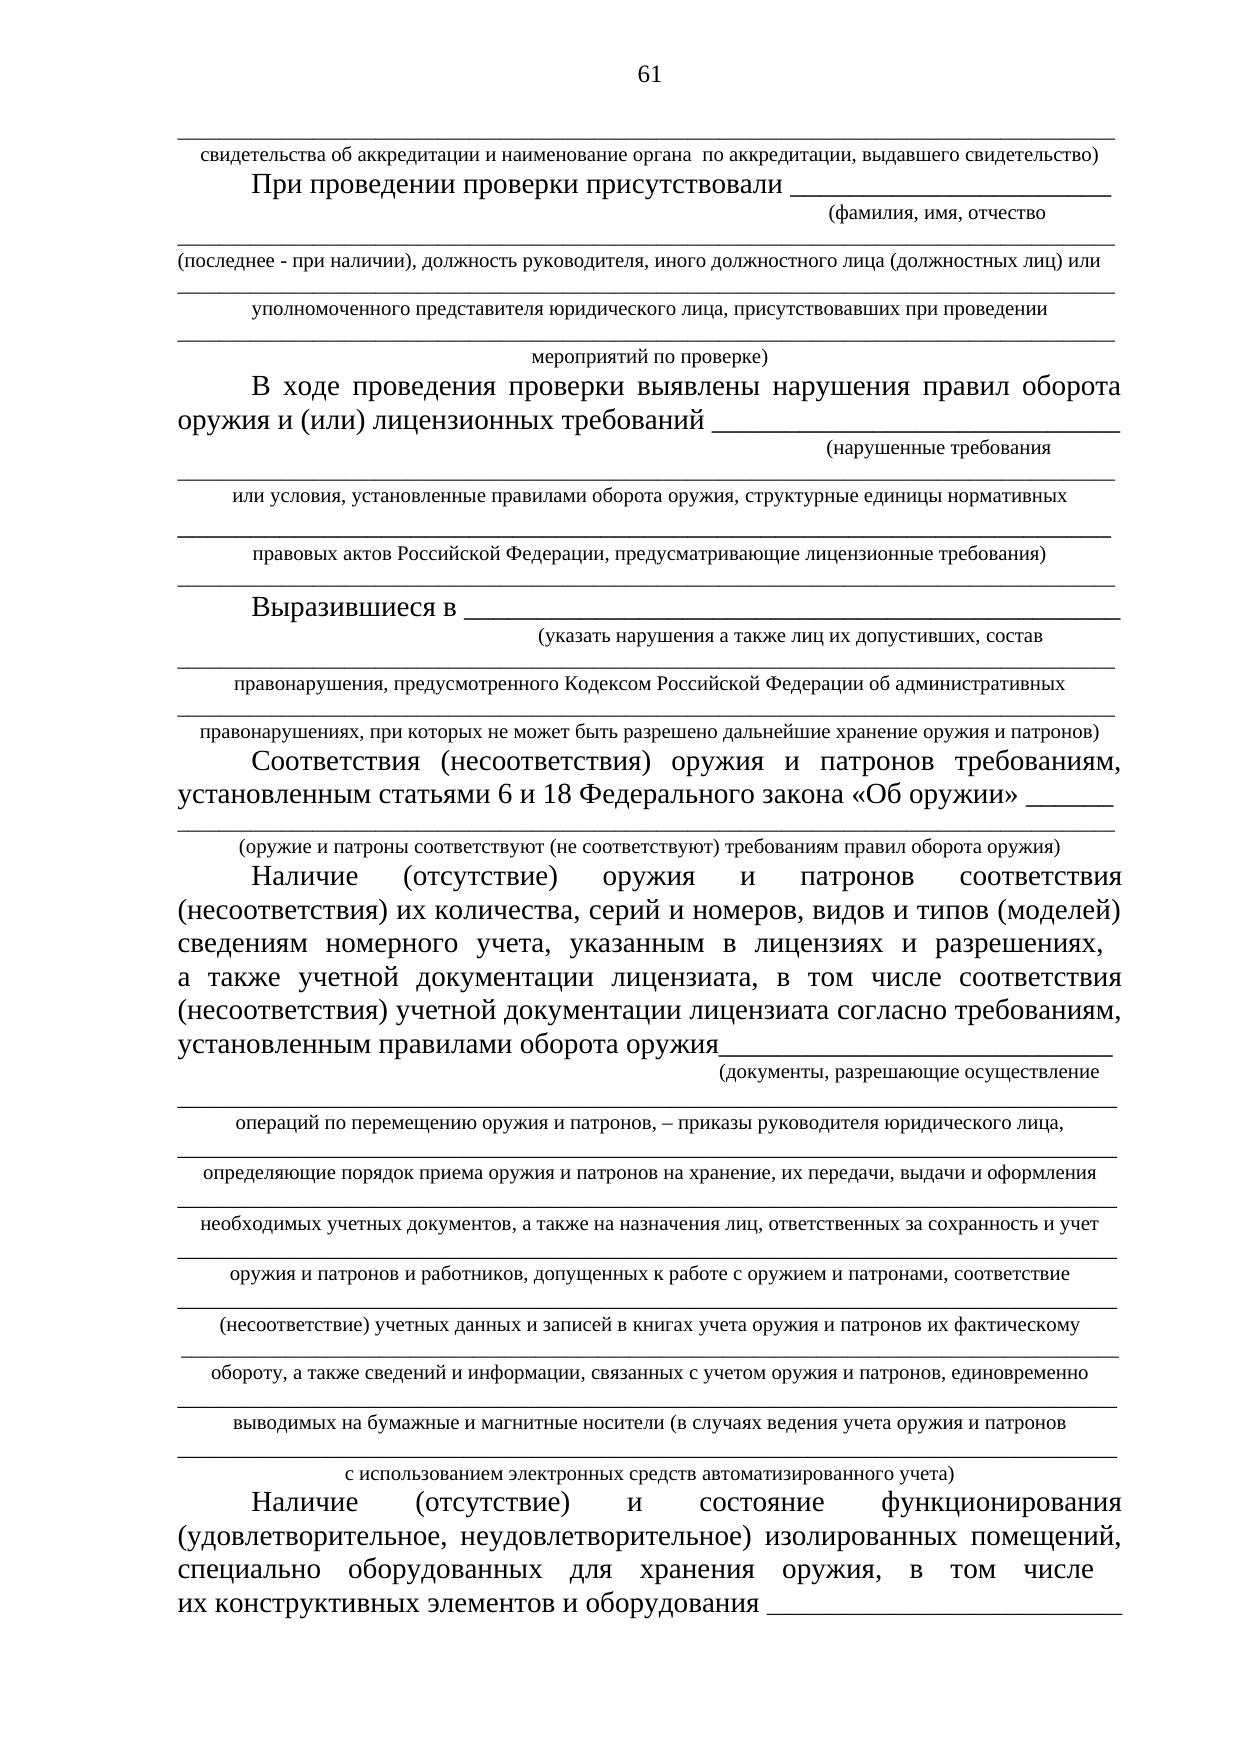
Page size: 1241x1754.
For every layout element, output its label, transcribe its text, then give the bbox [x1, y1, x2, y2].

text __________________________________________________________________________________ [177, 1134, 1122, 1160]
text (несоответствие) учетных данных и записей в книгах учета оружия и патронов их фактическому [177, 1312, 927, 1336]
text обороту, а также сведений и информации, связанных с учетом оружия и патронов, единовременно [177, 1360, 1122, 1384]
text оружия и патронов и работников, допущенных к работе с оружием и патронами, соответствие [177, 1261, 1122, 1285]
text __________________________________________________________________________________________ [177, 272, 1122, 296]
text мероприятий по проверке) [177, 344, 1122, 368]
text (последнее - при наличии), должность руководителя, иного должностного лица (должностных лиц) или [177, 248, 1122, 272]
text выводимых на бумажные и магнитные носители (в случаях ведения учета оружия и патронов [177, 1410, 1122, 1434]
text __________________________________________________________________________________ [177, 1184, 1122, 1211]
text Выразившиеся в _____________________________________________ [177, 589, 1122, 623]
text определяющие порядок приема оружия и патронов на хранение, их передачи, выдачи и оформления [177, 1160, 1122, 1184]
text __________________________________________________________________________________________ [177, 647, 1122, 671]
text ________________________________________________________________ [177, 507, 1122, 541]
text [177, 118, 1122, 142]
text В ходе проведения проверки выявлены нарушения правил оборота оружия и (или) лицензионных требований ____________________________ [177, 368, 1122, 435]
text уполномоченного представителя юридического лица, присутствовавших при проведении [177, 296, 1122, 320]
text __________________________________________________________________________________________ [177, 459, 1122, 483]
text __________________________________________________________________________________ [177, 1235, 1122, 1261]
text с использованием электронных средств автоматизированного учета) [177, 1461, 1122, 1484]
text __________________________________________________________________________________________ [177, 810, 1122, 834]
text (оружие и патроны соответствуют (не соответствуют) требованиям правил оборота оружия) [177, 834, 1122, 858]
text свидетельства об аккредитации и наименование органа по аккредитации, выдавшего свидетельство) [177, 142, 1122, 166]
text __________________________________________________________________________________ [177, 1384, 1122, 1410]
text правонарушениях, при которых не может быть разрешено дальнейшие хранение оружия и патронов) [177, 719, 1122, 743]
text Наличие (отсутствие) и состояние функционирования (удовлетворительное, неудовлетворительное) изолированных помещений, специально оборудованных для хранения оружия, в том числе их конструктивных элементов и оборудования _______________________________ [177, 1484, 1122, 1619]
text При проведении проверки присутствовали ______________________ [177, 166, 1122, 200]
text (документы, разрешающие осуществление [177, 1059, 1122, 1083]
text правонарушения, предусмотренного Кодексом Российской Федерации об административных [177, 671, 1122, 695]
text (указать нарушения а также лиц их допустивших, состав [177, 623, 1122, 647]
text __________________________________________________________________________________________ [177, 1336, 1122, 1360]
text необходимых учетных документов, а также на назначения лиц, ответственных за сохранность и учет [177, 1211, 1122, 1235]
text __________________________________________________________________________________________ [177, 695, 1122, 719]
text Наличие (отсутствие) оружия и патронов соответствия (несоответствия) их количества, серий и номеров, видов и типов (моделей) сведениям номерного учета, указанным в лицензиях и разрешениях, а также учетной документации лицензиата, в том числе соответствия (несоответствия) учетной документации лицензиата согласно требованиям, установленным правилами оборота оружия___________________________ [177, 858, 1122, 1059]
text __________________________________________________________________________________ [177, 1083, 1122, 1110]
text __________________________________________________________________________________________ [177, 565, 1122, 589]
text __________________________________________________________________________________ [177, 1285, 1122, 1312]
text __________________________________________________________________________________ [177, 1434, 1122, 1461]
text операций по перемещению оружия и патронов, – приказы руководителя юридического лица, [177, 1110, 1122, 1134]
text __________________________________________________________________________________________ [177, 224, 1122, 248]
text (фамилия, имя, отчество [177, 200, 1122, 224]
text (нарушенные требования [177, 435, 1122, 459]
text Соответствия (несоответствия) оружия и патронов требованиям, установленным статьями 6 и 18 Федерального закона «Об оружии» ______ [177, 743, 1122, 810]
text __________________________________________________________________________________________ [177, 320, 1122, 344]
text или условия, установленные правилами оборота оружия, структурные единицы нормативных [177, 483, 1122, 507]
text правовых актов Российской Федерации, предусматривающие лицензионные требования) [177, 541, 1122, 565]
